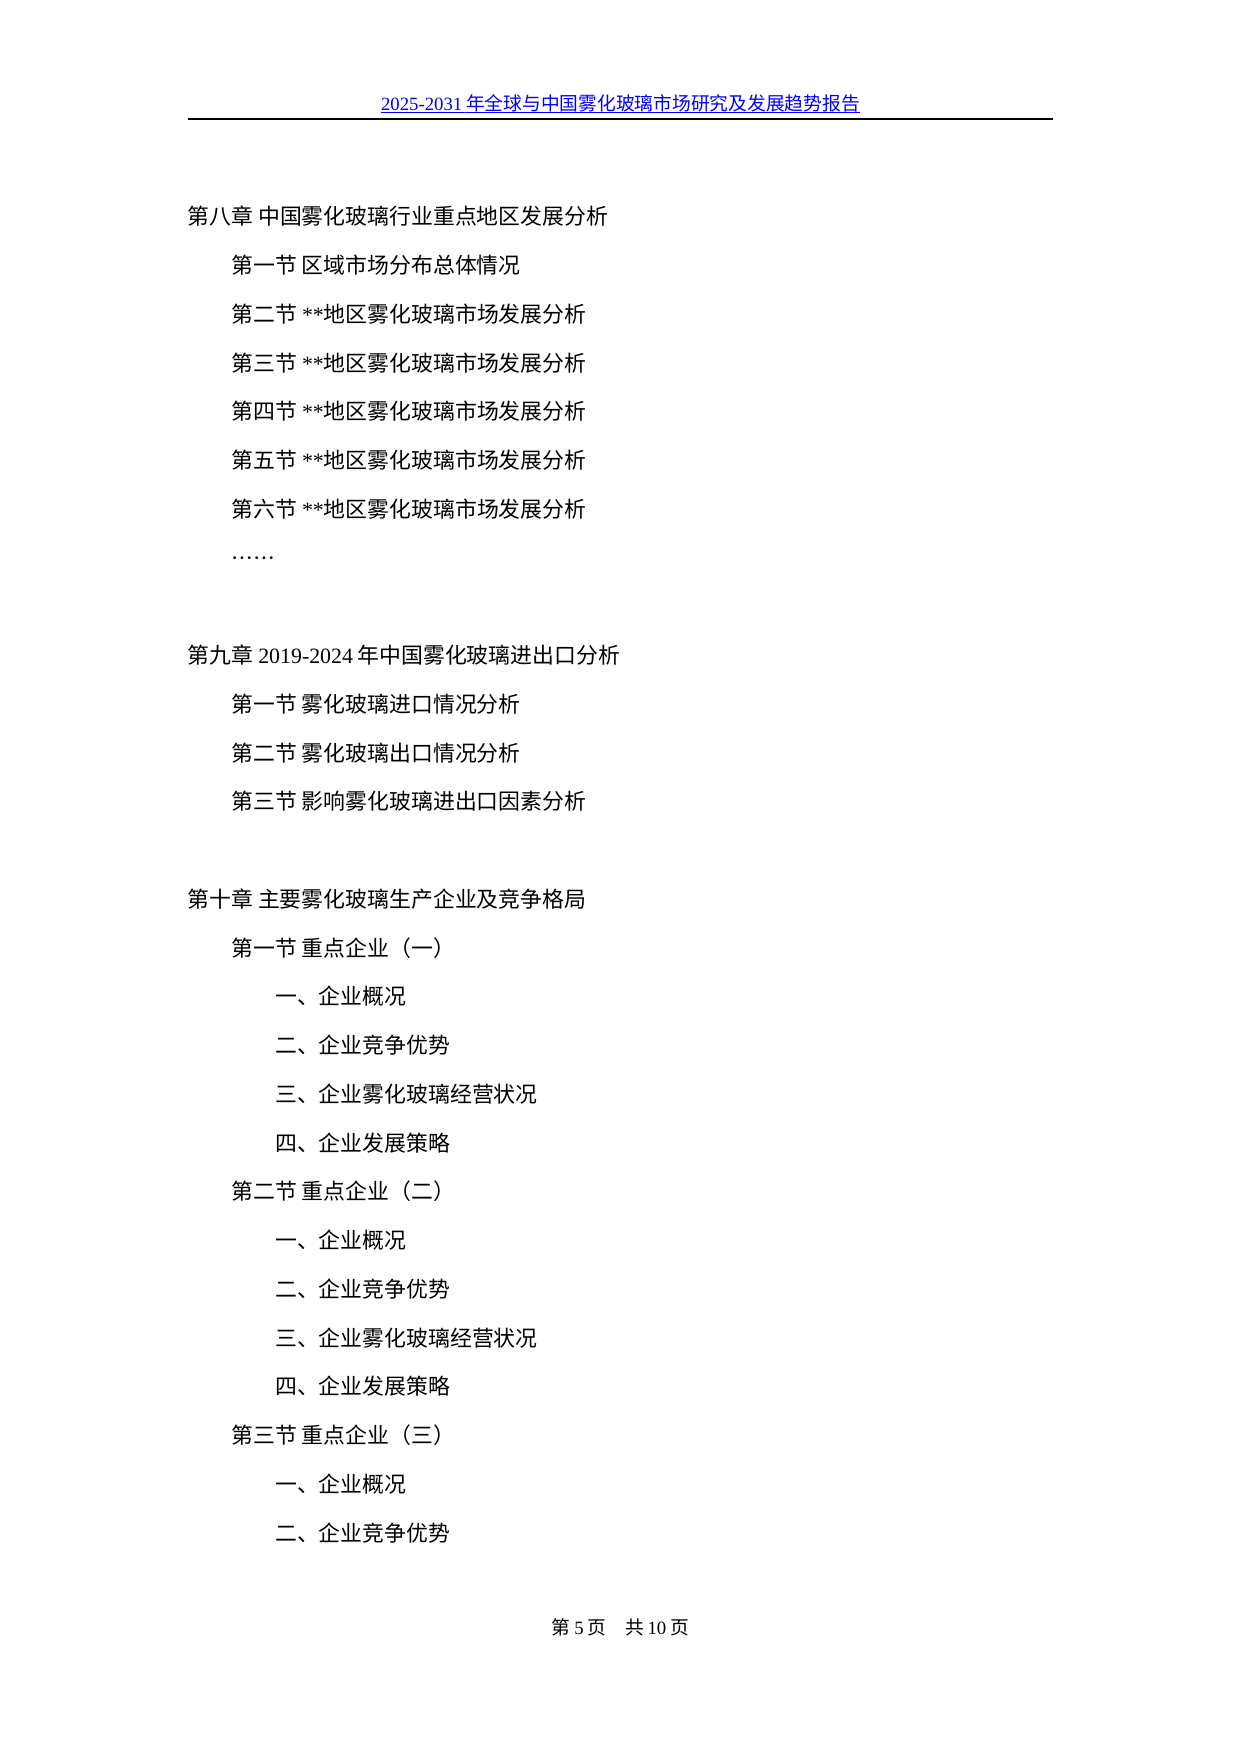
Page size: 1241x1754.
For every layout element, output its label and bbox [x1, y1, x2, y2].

text [187, 150, 1053, 1548]
